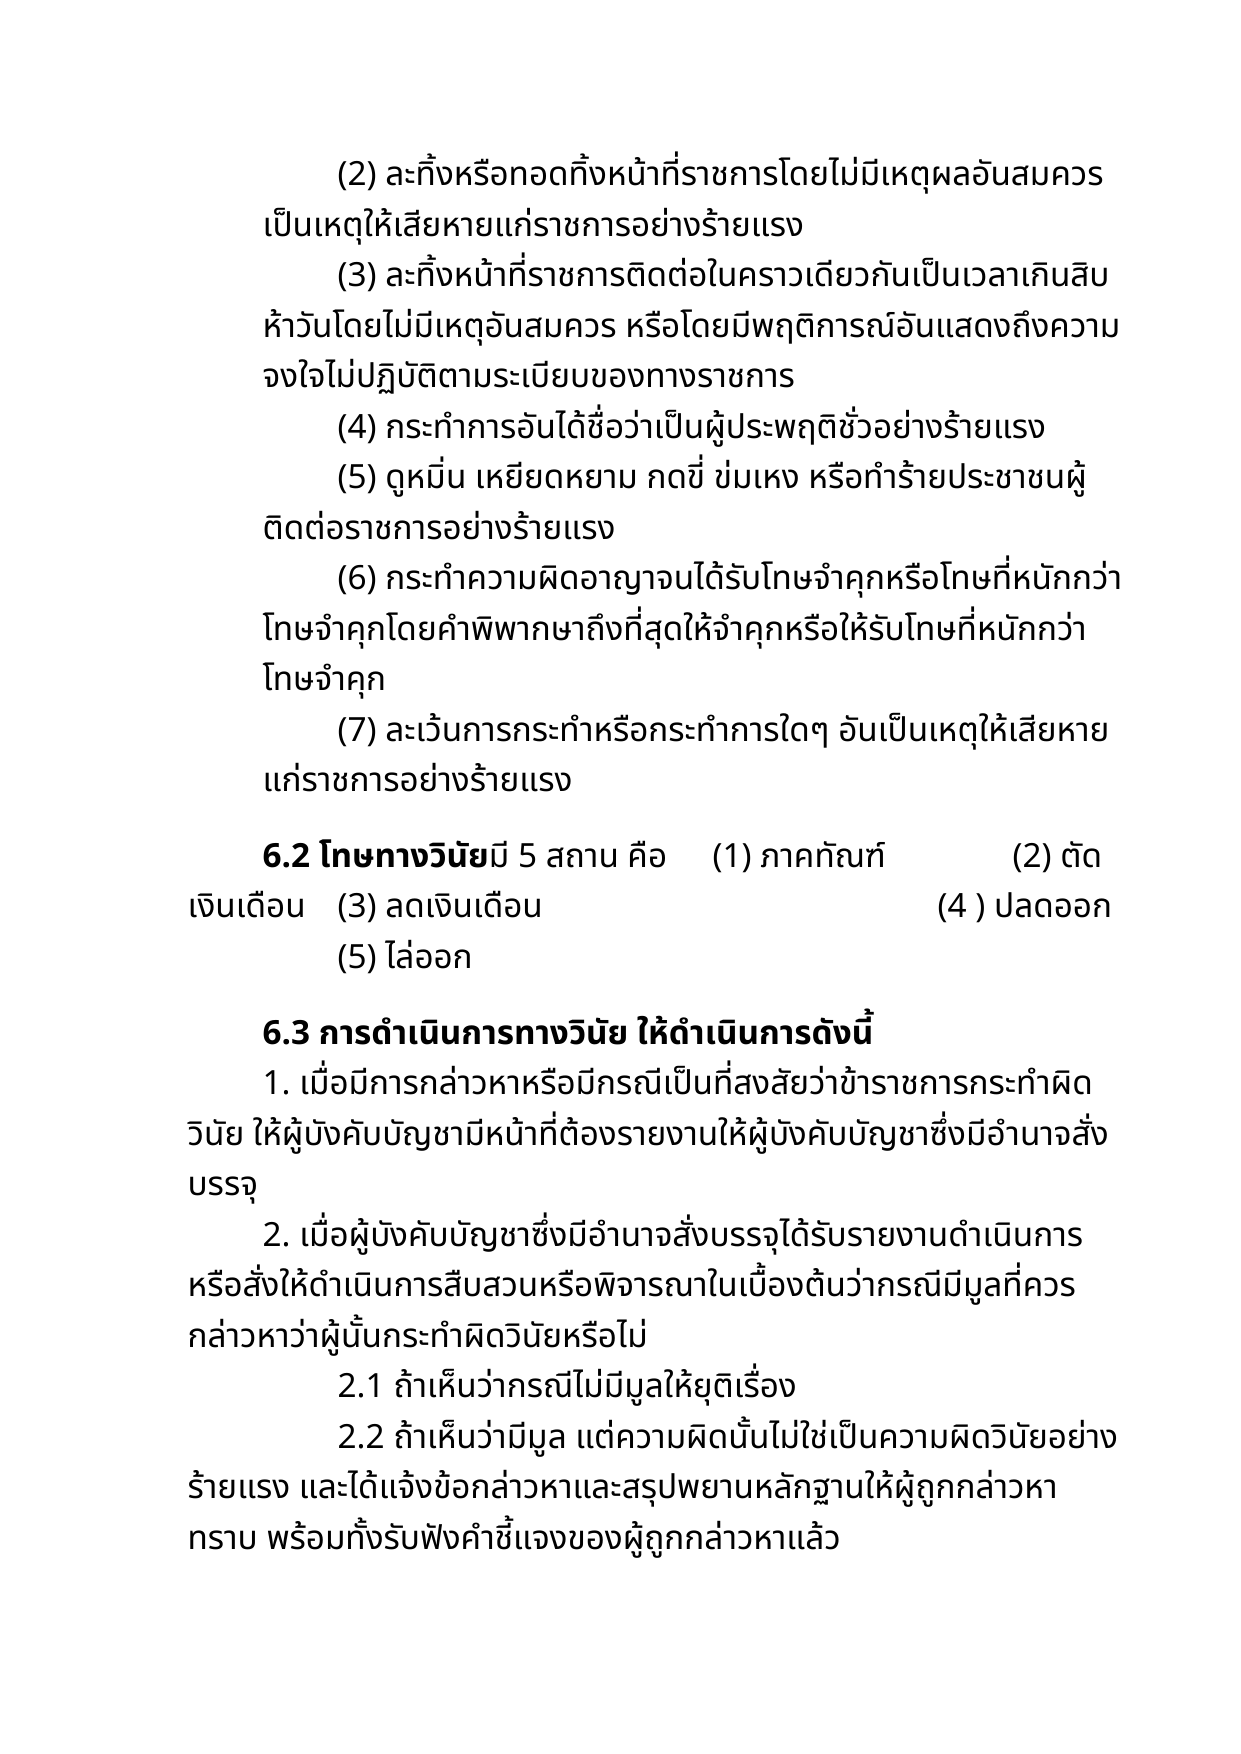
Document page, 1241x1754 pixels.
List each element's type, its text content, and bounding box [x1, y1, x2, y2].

text 2.2 ถ้าเห็นว่ามีมูล แต่ความผิดนั้นไม่ใช่เป็นความผิดวินัยอย่างร้ายแรง และได้แจ้งข้อกล่าวหาและสรุปพยานหลักฐานให้ผู้ถูกกล่าวหาทราบ พร้อมทั้งรับฟังคำชี้แจงของผู้ถูกกล่าวหาแล้ว [187, 1413, 1128, 1564]
text 6.3 การดำเนินการทางวินัย ให้ดำเนินการดังนี้ [187, 1008, 1128, 1059]
text 6.2 โทษทางวินัยมี 5 สถาน คือ (1) ภาคทัณฑ์ (2) ตัดเงินเดือน (3) ลดเงินเดือน (4 ) ปลดออก (5) ไล่ออก [187, 832, 1128, 983]
text (7) ละเว้นการกระทำหรือกระทำการใดๆ อันเป็นเหตุให้เสียหายแก่ราชการอย่างร้ายแรง [262, 706, 1128, 807]
text (2) ละทิ้งหรือทอดทิ้งหน้าที่ราชการโดยไม่มีเหตุผลอันสมควรเป็นเหตุให้เสียหายแก่ราชการอย่างร้ายแรง [262, 150, 1128, 251]
text 2.1 ถ้าเห็นว่ากรณีไม่มีมูลให้ยุติเรื่อง [187, 1362, 1128, 1413]
text (5) ดูหมิ่น เหยียดหยาม กดขี่ ข่มเหง หรือทำร้ายประชาชนผู้ติดต่อราชการอย่างร้ายแรง [262, 453, 1128, 554]
text 2. เมื่อผู้บังคับบัญชาซึ่งมีอำนาจสั่งบรรจุได้รับรายงานดำเนินการหรือสั่งให้ดำเนินการสืบสวนหรือพิจารณาในเบื้องต้นว่ากรณีมีมูลที่ควรกล่าวหาว่าผู้นั้นกระทำผิดวินัยหรือไม่ [187, 1211, 1128, 1362]
text (4) กระทำการอันได้ชื่อว่าเป็นผู้ประพฤติชั่วอย่างร้ายแรง [187, 402, 1128, 453]
text 1. เมื่อมีการกล่าวหาหรือมีกรณีเป็นที่สงสัยว่าข้าราชการกระทำผิดวินัย ให้ผู้บังคับบัญชามีหน้าที่ต้องรายงานให้ผู้บังคับบัญชาซึ่งมีอำนาจสั่งบรรจุ [187, 1059, 1128, 1211]
text (6) กระทำความผิดอาญาจนได้รับโทษจำคุกหรือโทษที่หนักกว่าโทษจำคุกโดยคำพิพากษาถึงที่สุดให้จำคุกหรือให้รับโทษที่หนักกว่าโทษจำคุก [262, 554, 1128, 706]
text (3) ละทิ้งหน้าที่ราชการติดต่อในคราวเดียวกันเป็นเวลาเกินสิบห้าวันโดยไม่มีเหตุอันสมควร หรือโดยมีพฤติการณ์อันแสดงถึงความจงใจไม่ปฏิบัติตามระเบียบของทางราชการ [262, 251, 1128, 402]
